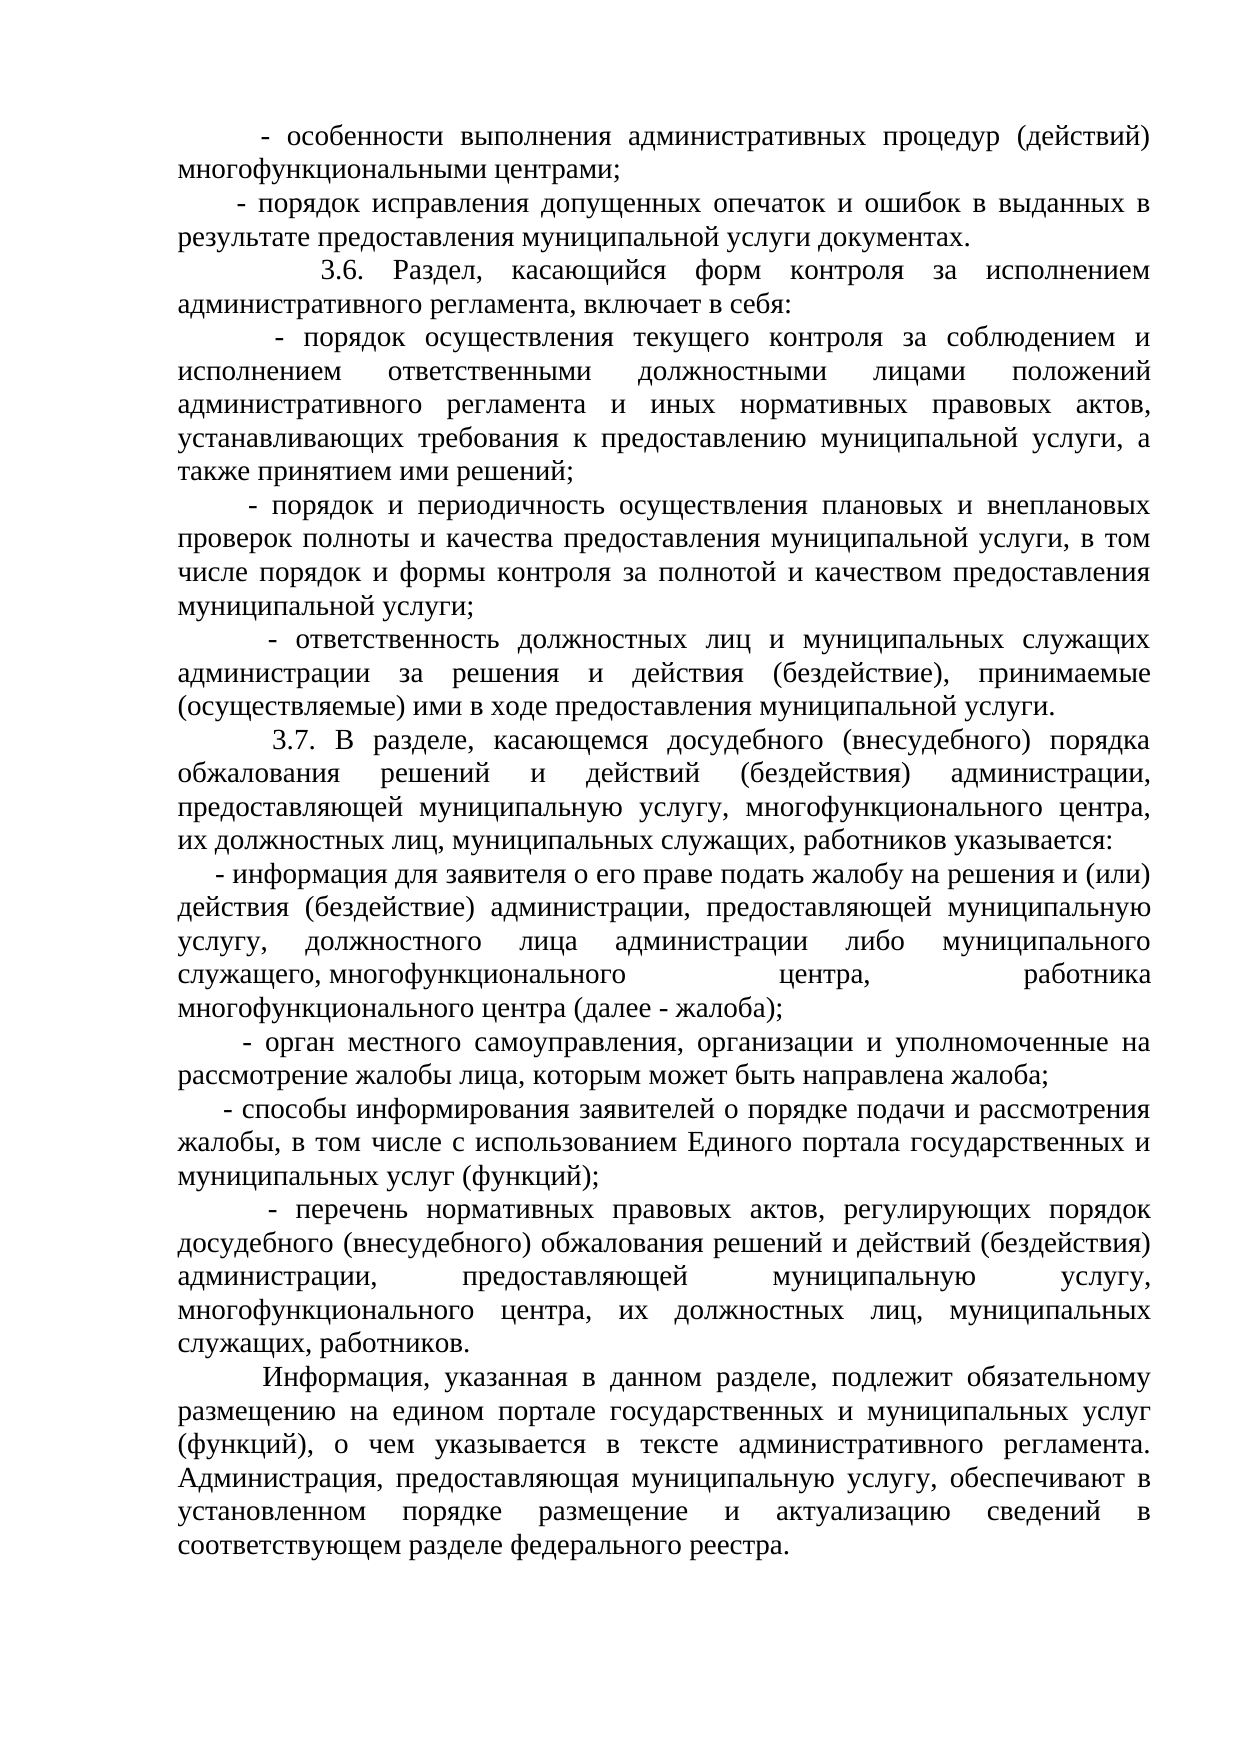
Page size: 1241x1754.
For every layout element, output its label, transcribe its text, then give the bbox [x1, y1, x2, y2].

text 3.6. Раздел, касающийся форм контроля за исполнением административного регламента, включает в себя: [177, 252, 1152, 319]
text 3.7. В разделе, касающемся досудебного (внесудебного) порядка обжалования решений и действий (бездействия) администрации, предоставляющей муниципальную услугу, многофункционального центра, их должностных лиц, муниципальных служащих, работников указывается: [177, 722, 1152, 856]
text - ответственность должностных лиц и муниципальных служащих администрации за решения и действия (бездействие), принимаемые (осуществляемые) ими в ходе предоставления муниципальной услуги. [177, 621, 1152, 722]
text - орган местного самоуправления, организации и уполномоченные на рассмотрение жалобы лица, которым может быть направлена жалоба; [177, 1024, 1152, 1091]
text - способы информирования заявителей о порядке подачи и рассмотрения жалобы, в том числе с использованием Единого портала государственных и муниципальных услуг (функций); [177, 1091, 1152, 1191]
text - порядок исправления допущенных опечаток и ошибок в выданных в результате предоставления муниципальной услуги документах. [177, 185, 1152, 252]
text - особенности выполнения административных процедур (действий) многофункциональными центрами; [177, 118, 1152, 185]
text Информация, указанная в данном разделе, подлежит обязательному размещению на едином портале государственных и муниципальных услуг (функций), о чем указывается в тексте административного регламента. Администрация, предоставляющая муниципальную услугу, обеспечивают в установленном порядке размещение и актуализацию сведений в соответствующем разделе федерального реестра. [177, 1359, 1152, 1560]
text - порядок осуществления текущего контроля за соблюдением и исполнением ответственными должностными лицами положений административного регламента и иных нормативных правовых актов, устанавливающих требования к предоставлению муниципальной услуги, а также принятием ими решений; [177, 319, 1152, 487]
text - порядок и периодичность осуществления плановых и внеплановых проверок полноты и качества предоставления муниципальной услуги, в том числе порядок и формы контроля за полнотой и качеством предоставления муниципальной услуги; [177, 487, 1152, 621]
text - перечень нормативных правовых актов, регулирующих порядок досудебного (внесудебного) обжалования решений и действий (бездействия) администрации, предоставляющей муниципальную услугу, многофункционального центра, их должностных лиц, муниципальных служащих, работников. [177, 1191, 1152, 1359]
text - информация для заявителя о его праве подать жалобу на решения и (или) действия (бездействие) администрации, предоставляющей муниципальную услугу, должностного лица администрации либо муниципального служащего, многофункционального центра, работника многофункционального центра (далее - жалоба); [177, 856, 1152, 1024]
